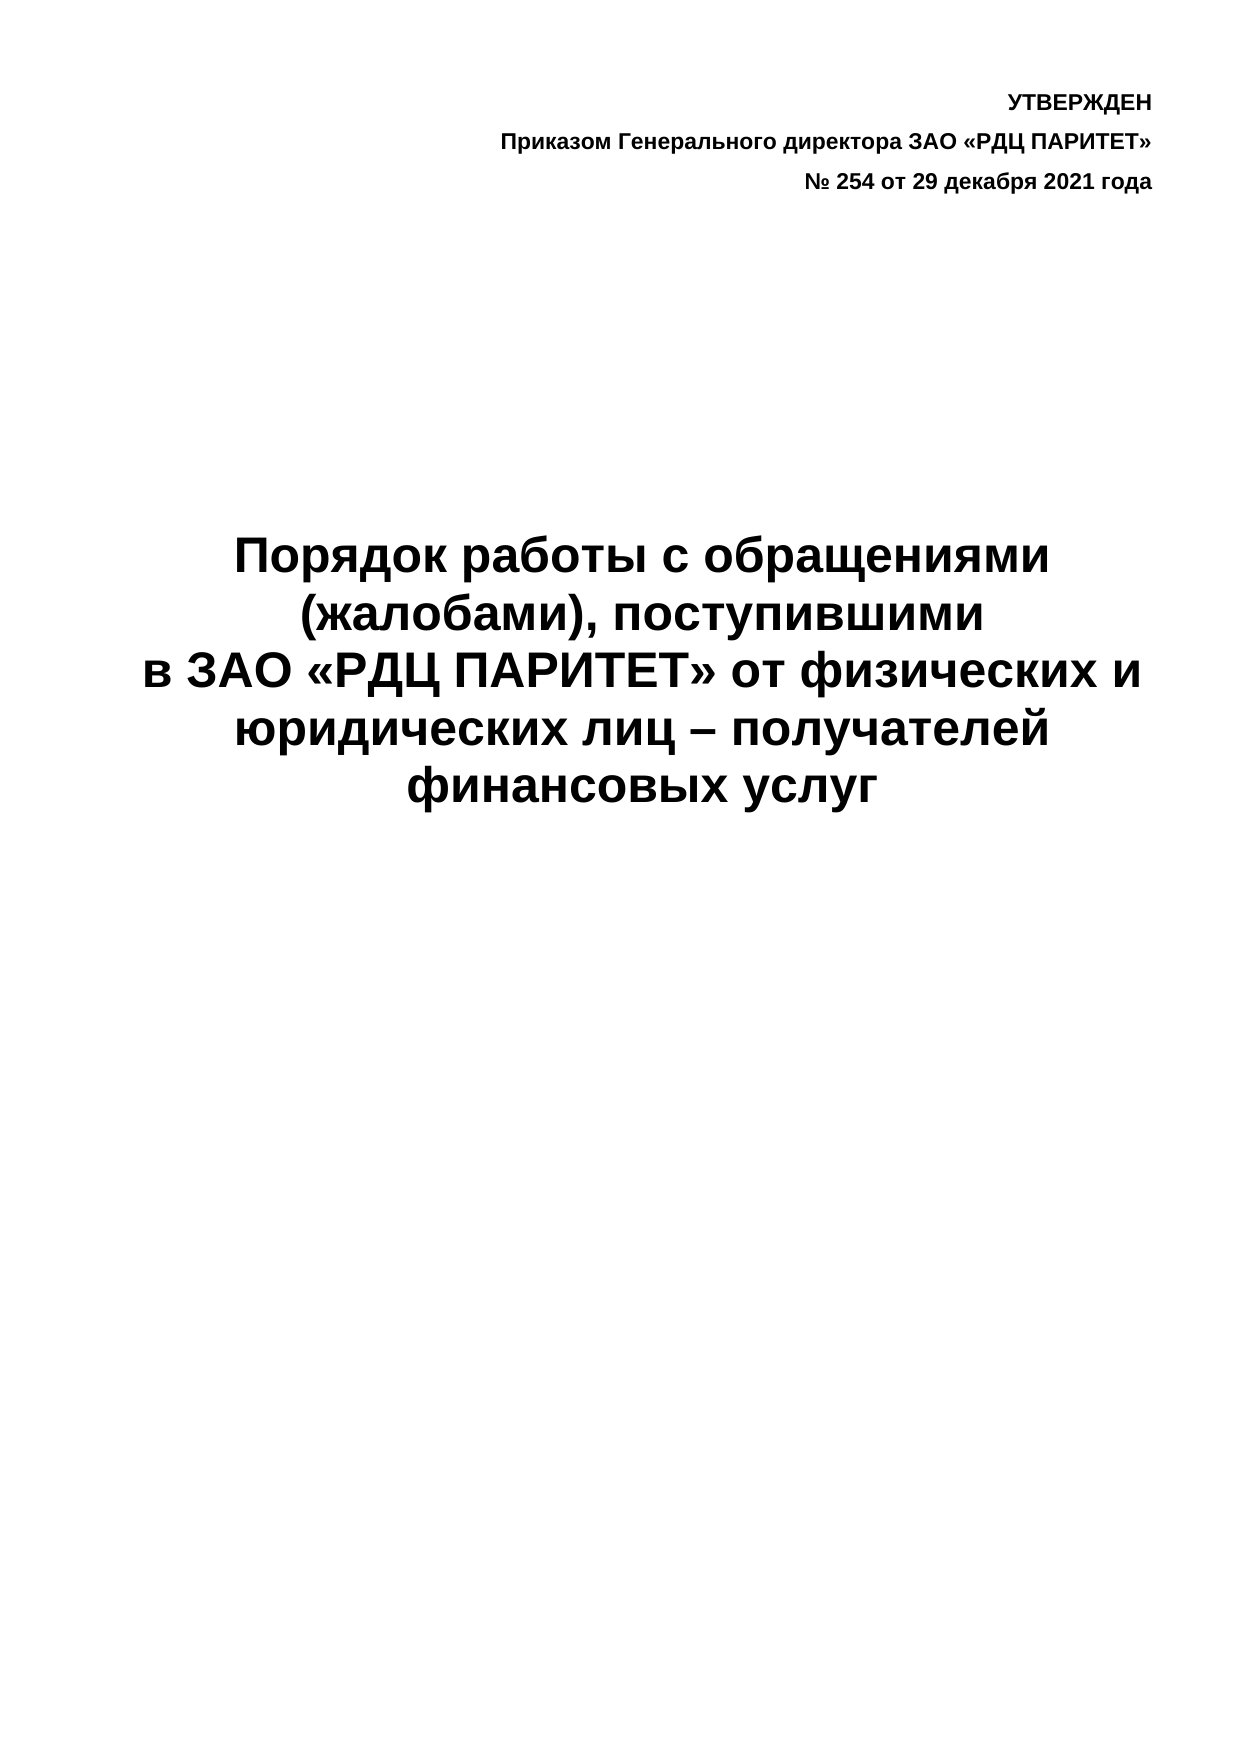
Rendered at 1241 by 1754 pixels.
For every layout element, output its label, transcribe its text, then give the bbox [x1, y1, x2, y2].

text № 254 от 29 декабря 2021 года [133, 168, 1152, 194]
text Приказом Генерального директора ЗАО «РДЦ ПАРИТЕТ» [133, 128, 1152, 154]
text УТВЕРЖДЕН [133, 89, 1152, 115]
text Порядок работы с обращениями (жалобами), поступившими [133, 526, 1152, 641]
text в ЗАО «РДЦ ПАРИТЕТ» от физических и юридических лиц – получателей финансовых услуг [133, 641, 1152, 813]
